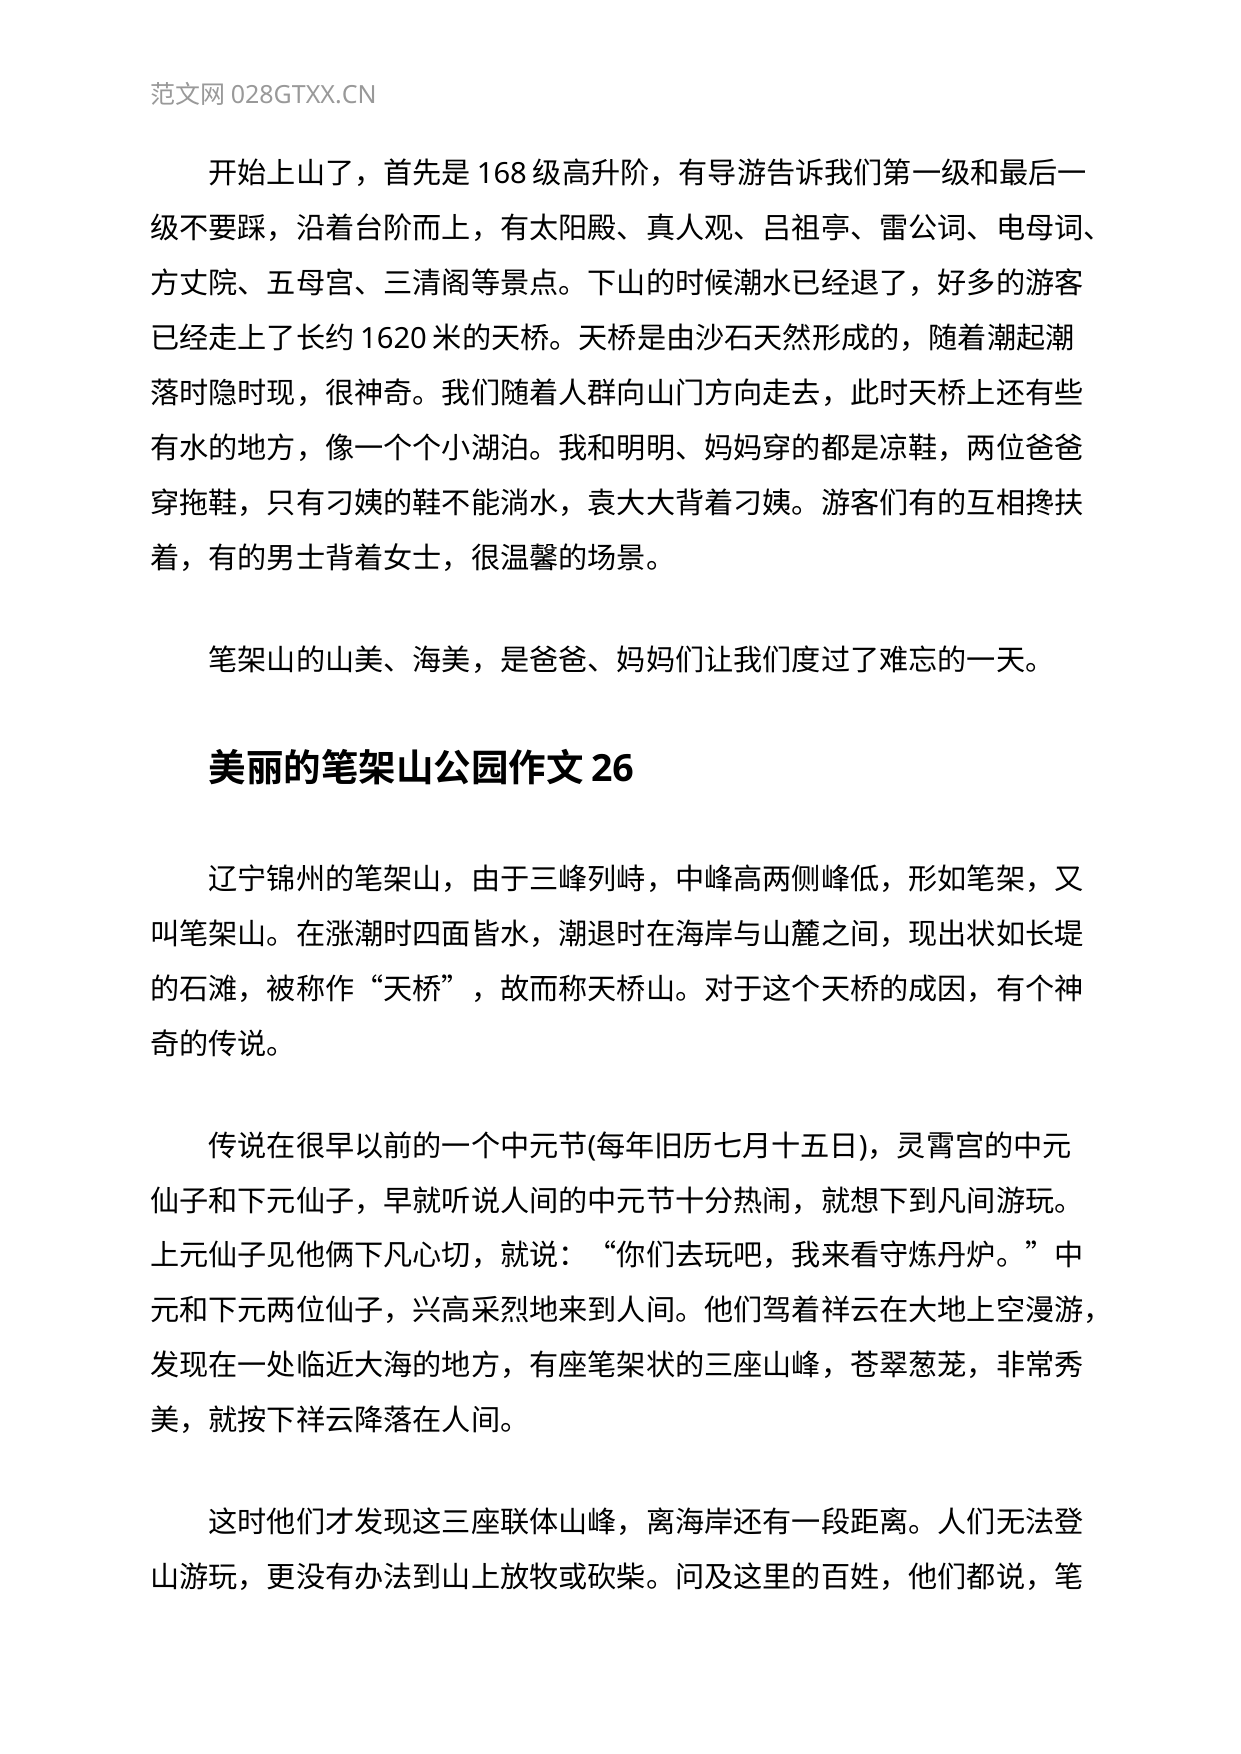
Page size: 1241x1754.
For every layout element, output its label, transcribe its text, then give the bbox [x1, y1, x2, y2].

text 开始上山了，首先是168级高升阶，有导游告诉我们第一级和最后一级不要踩，沿着台阶而上，有太阳殿、真人观、吕祖亭、雷公词、电母词、方丈院、五母宫、三清阁等景点。下山的时候潮水已经退了，好多的游客已经走上了长约1620米的天桥。天桥是由沙石天然形成的，随着潮起潮落时隐时现，很神奇。我们随着人群向山门方向走去，此时天桥上还有些有水的地方，像一个个小湖泊。我和明明、妈妈穿的都是凉鞋，两位爸爸穿拖鞋，只有刁姨的鞋不能淌水，袁大大背着刁姨。游客们有的互相搀扶着，有的男士背着女士，很温馨的场景。 [150, 150, 1090, 577]
text 辽宁锦州的笔架山，由于三峰列峙，中峰高两侧峰低，形如笔架，又叫笔架山。在涨潮时四面皆水，潮退时在海岸与山麓之间，现出状如长堤的石滩，被称作“天桥”，故而称天桥山。对于这个天桥的成因，有个神奇的传说。 [150, 856, 1090, 1063]
text 美丽的笔架山公园作文26 [150, 738, 1090, 792]
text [150, 1498, 1090, 1596]
text 笔架山的山美、海美，是爸爸、妈妈们让我们度过了难忘的一天。 [150, 636, 1090, 678]
text 传说在很早以前的一个中元节(每年旧历七月十五日)，灵霄宫的中元仙子和下元仙子，早就听说人间的中元节十分热闹，就想下到凡间游玩。上元仙子见他俩下凡心切，就说：“你们去玩吧，我来看守炼丹炉。”中元和下元两位仙子，兴高采烈地来到人间。他们驾着祥云在大地上空漫游，发现在一处临近大海的地方，有座笔架状的三座山峰，苍翠葱茏，非常秀美，就按下祥云降落在人间。 [150, 1122, 1090, 1439]
